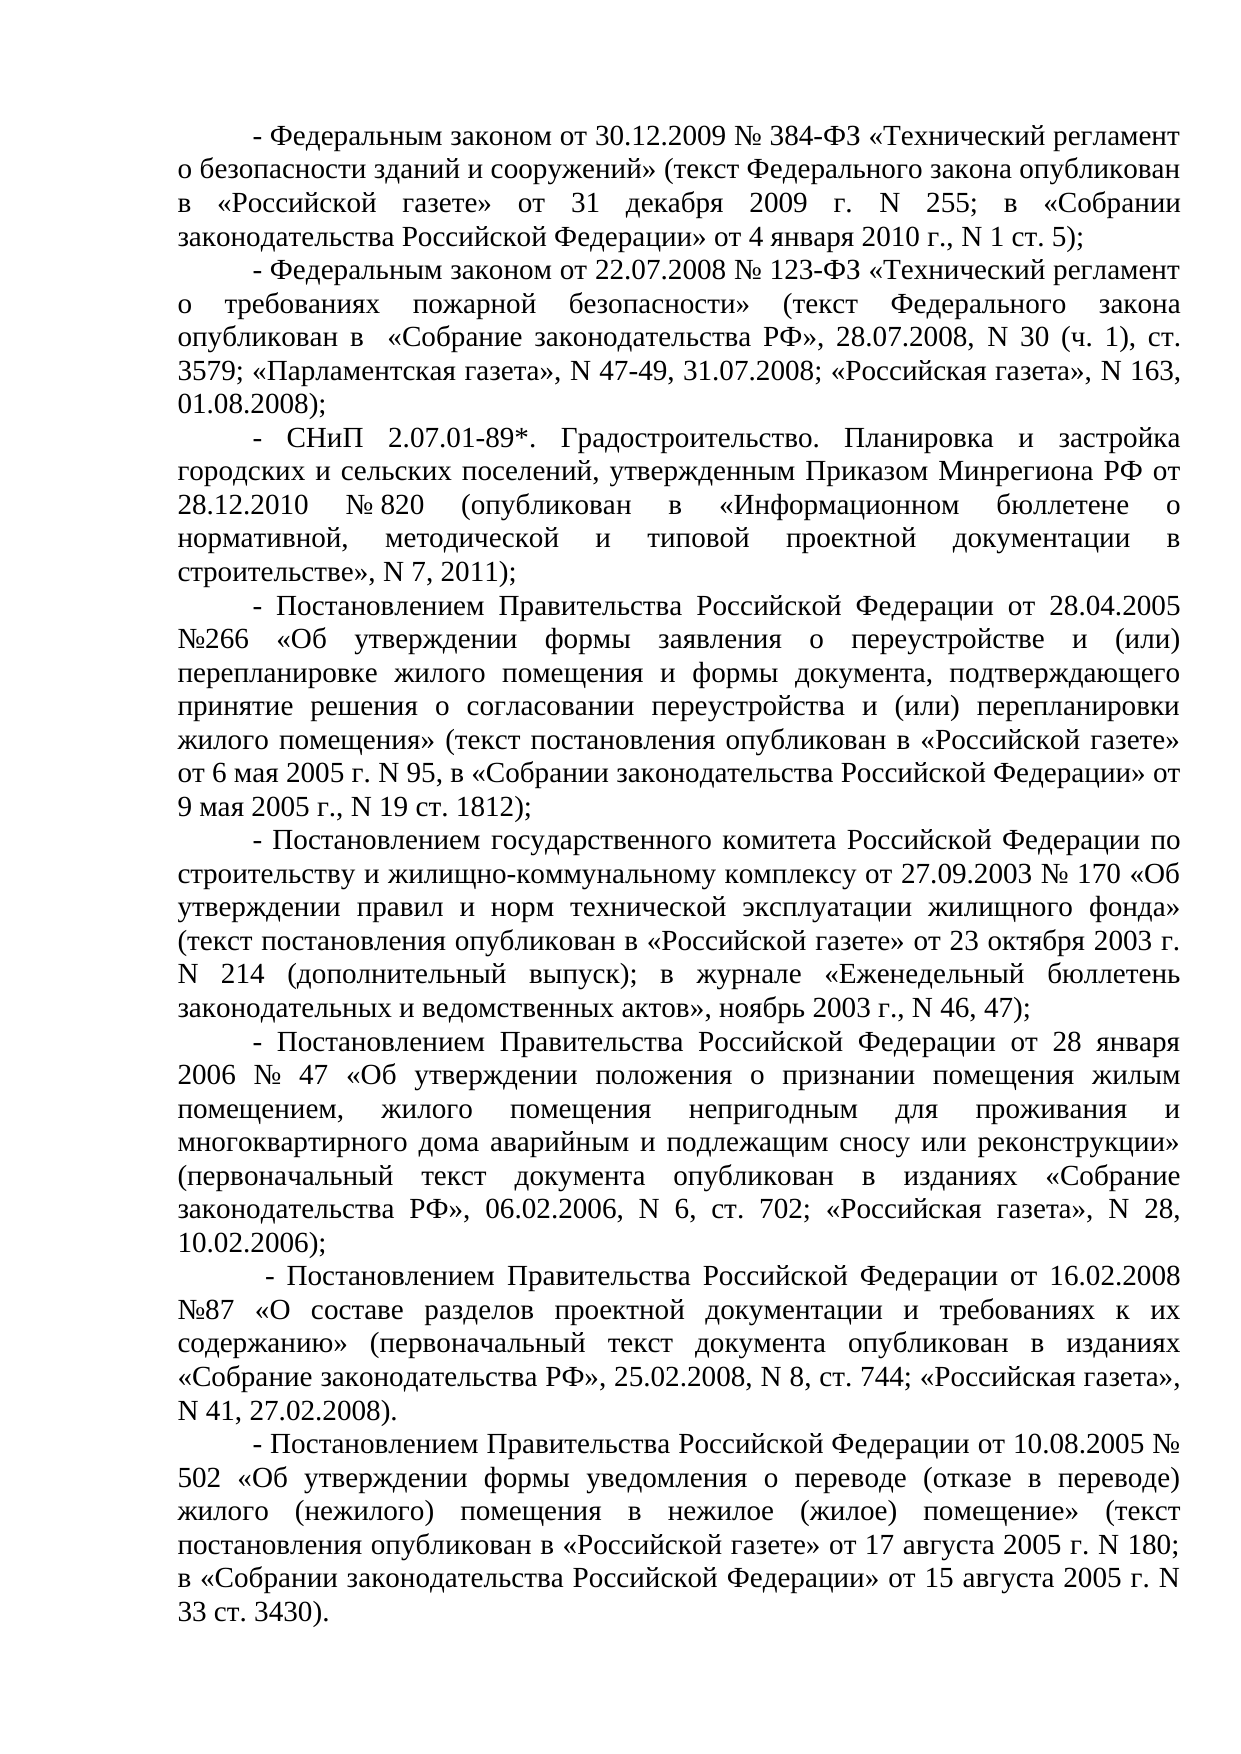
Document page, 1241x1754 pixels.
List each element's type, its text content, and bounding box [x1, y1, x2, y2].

text - Постановлением Правительства Российской Федерации от 28 января 2006 № 47 «Об утверждении положения о признании помещения жилым помещением, жилого помещения непригодным для проживания и многоквартирного дома аварийным и подлежащим сносу или реконструкции» (первоначальный текст документа опубликован в изданиях «Собрание законодательства РФ», 06.02.2006, N 6, ст. 702; «Российская газета», N 28, 10.02.2006); [177, 1024, 1181, 1258]
text - Постановлением Правительства Российской Федерации от 28.04.2005 №266 «Об утверждении формы заявления о переустройстве и (или) перепланировке жилого помещения и формы документа, подтверждающего принятие решения о согласовании переустройства и (или) перепланировки жилого помещения» (текст постановления опубликован в «Российской газете» от 6 мая . N 95, в «Собрании законодательства Российской Федерации» от 9 мая ., N 19 ст. 1812); [177, 588, 1181, 822]
text - Постановлением государственного комитета Российской Федерации по строительству и жилищно-коммунальному комплексу от 27.09.2003 № 170 «Об утверждении правил и норм технической эксплуатации жилищного фонда» (текст постановления опубликован в «Российской газете» от 23 октября . N 214 (дополнительный выпуск); в журнале «Еженедельный бюллетень законодательных и ведомственных актов», ноябрь ., N 46, 47); [177, 822, 1181, 1024]
text - СНиП 2.07.01-89*. Градостроительство. Планировка и застройка городских и сельских поселений, утвержденным Приказом Минрегиона РФ от 28.12.2010 № 820 (опубликован в «Информационном бюллетене о нормативной, методической и типовой проектной документации в строительстве», N 7, 2011); [177, 420, 1181, 588]
text - Федеральным законом от 30.12.2009 № 384-ФЗ «Технический регламент о безопасности зданий и сооружений» (текст Федерального закона опубликован в «Российской газете» от 31 декабря . N 255; в «Собрании законодательства Российской Федерации» от 4 января ., N 1 ст. 5); [177, 118, 1181, 252]
text - Федеральным законом от 22.07.2008 № 123-ФЗ «Технический регламент о требованиях пожарной безопасности» (текст Федерального закона опубликован в «Собрание законодательства РФ», 28.07.2008, N 30 (ч. 1), ст. 3579; «Парламентская газета», N 47-49, 31.07.2008; «Российская газета», N 163, 01.08.2008); [177, 252, 1181, 420]
text - Постановлением Правительства Российской Федерации от 10.08.2005 № 502 «Об утверждении формы уведомления о переводе (отказе в переводе) жилого (нежилого) помещения в нежилое (жилое) помещение» (текст постановления опубликован в «Российской газете» от 17 августа . N 180; в «Собрании законодательства Российской Федерации» от 15 августа . N 33 ст. 3430). [177, 1426, 1181, 1627]
text - Постановлением Правительства Российской Федерации от 16.02.2008 №87 «О составе разделов проектной документации и требованиях к их содержанию» (первоначальный текст документа опубликован в изданиях «Собрание законодательства РФ», 25.02.2008, N 8, ст. 744; «Российская газета», N 41, 27.02.2008). [177, 1258, 1181, 1426]
